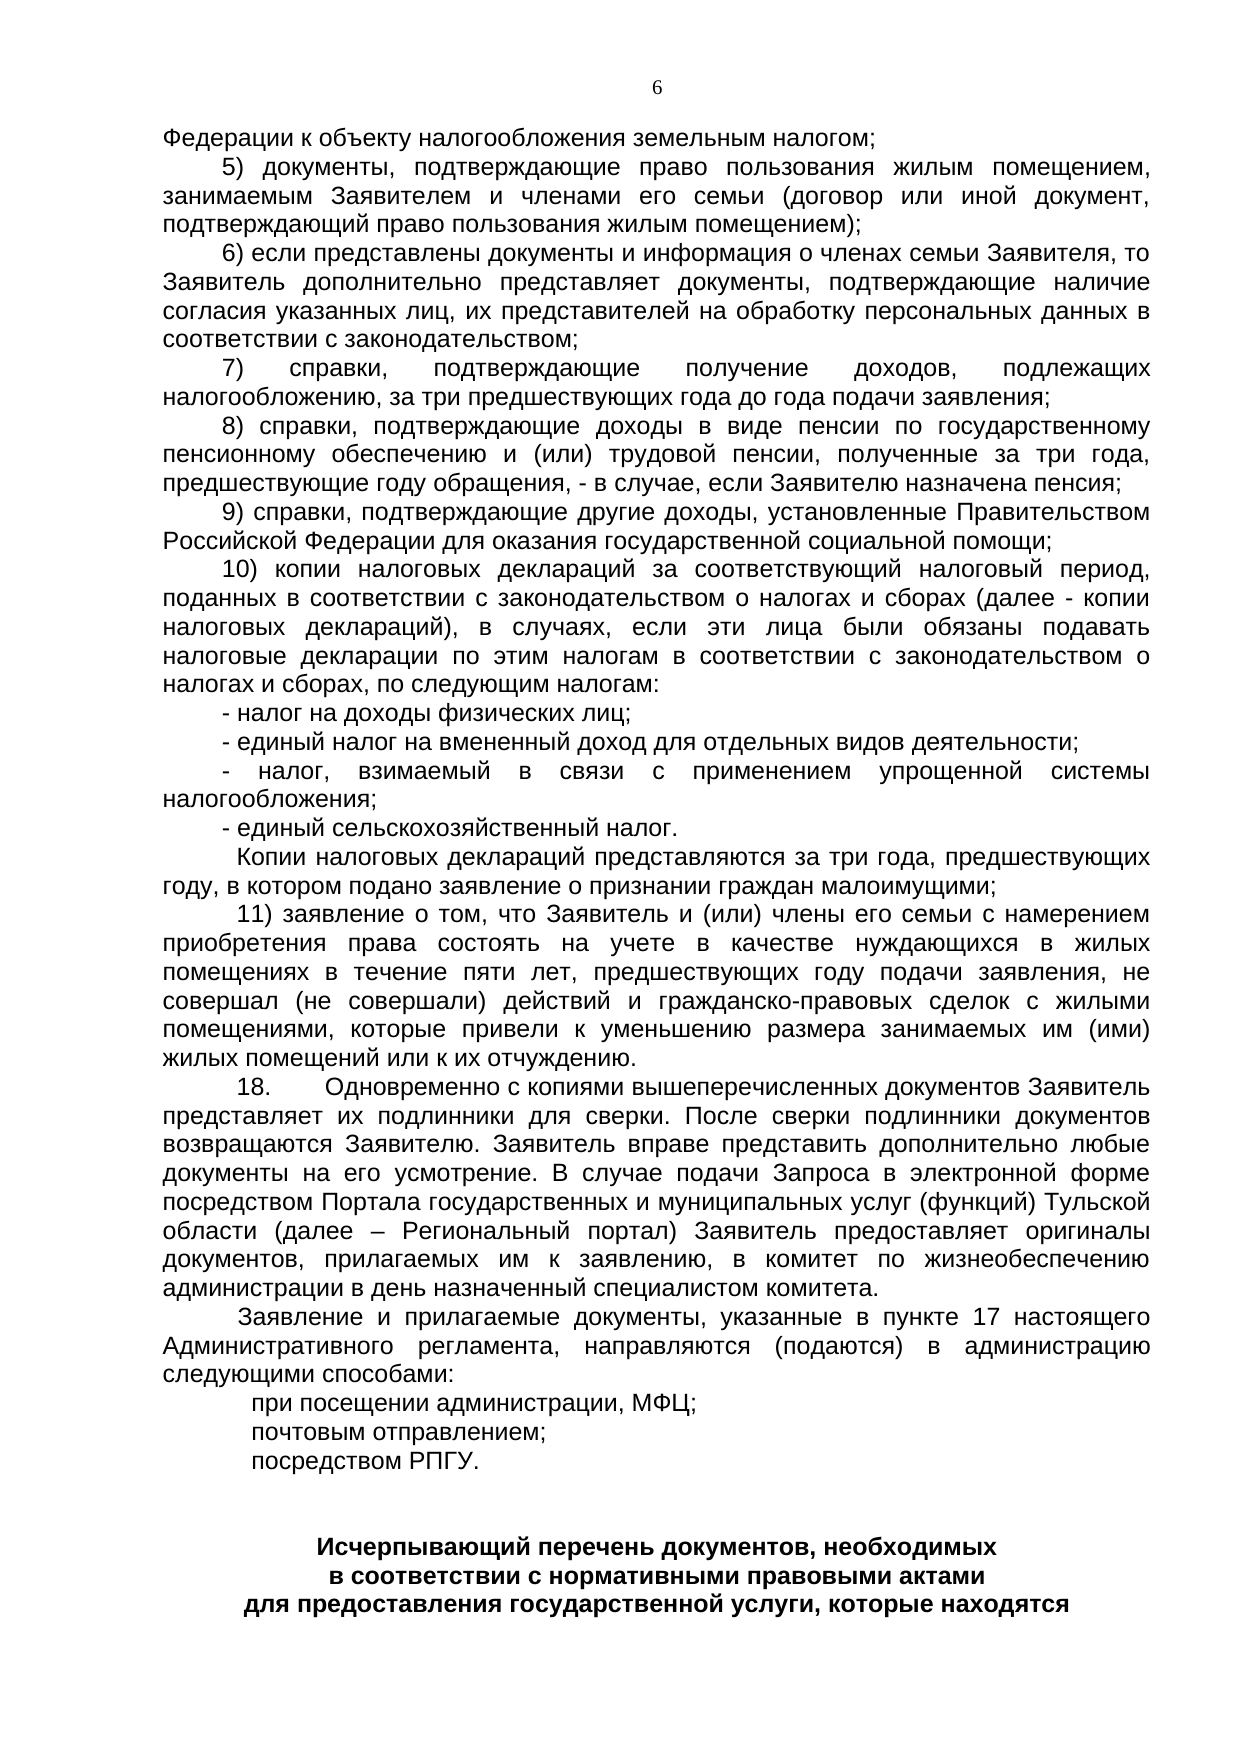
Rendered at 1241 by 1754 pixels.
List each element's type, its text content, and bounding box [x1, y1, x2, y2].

text 8) справки, подтверждающие доходы в виде пенсии по государственному пенсионному обеспечению и (или) трудовой пенсии, полученные за три года, предшествующие году обращения, - в случае, если Заявителю назначена пенсия; [162, 411, 1152, 497]
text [162, 123, 1152, 152]
list Одновременно с копиями вышеперечисленных документов Заявитель представляет их подлинники для сверки. После сверки подлинники документов возвращаются Заявителю. Заявитель вправе представить дополнительно любые документы на его усмотрение. В случае подачи Запроса в электронной форме посредством Портала государственных и муниципальных услуг (функций) Тульской области (далее – Региональный портал) Заявитель предоставляет оригиналы документов, прилагаемых им к заявлению, в комитет по жизнеобеспечению администрации в день назначенный специалистом комитета. [162, 1072, 1152, 1302]
text - налог на доходы физических лиц; [162, 698, 1152, 727]
text - налог, взимаемый в связи с применением упрощенной системы налогообложения; [162, 756, 1152, 813]
text Исчерпывающий перечень документов, необходимых [162, 1532, 1152, 1561]
text 7) справки, подтверждающие получение доходов, подлежащих налогообложению, за три предшествующих года до года подачи заявления; [162, 353, 1152, 411]
text 6) если представлены документы и информация о членах семьи Заявителя, то Заявитель дополнительно представляет документы, подтверждающие наличие согласия указанных лиц, их представителей на обработку персональных данных в соответствии с законодательством; [162, 238, 1152, 353]
text почтовым отправлением; [162, 1417, 1152, 1446]
text посредством РПГУ. [162, 1446, 1152, 1474]
text Заявление и прилагаемые документы, указанные в пункте 17 настоящего Административного регламента, направляются (подаются) в администрацию следующими способами: [162, 1302, 1152, 1388]
text 10) копии налоговых деклараций за соответствующий налоговый период, поданных в соответствии с законодательством о налогах и сборах (далее - копии налоговых деклараций), в случаях, если эти лица были обязаны подавать налоговые декларации по этим налогам в соответствии с законодательством о налогах и сборах, по следующим налогам: [162, 554, 1152, 698]
text 11) заявление о том, что Заявитель и (или) члены его семьи с намерением приобретения права состоять на учете в качестве нуждающихся в жилых помещениях в течение пяти лет, предшествующих году подачи заявления, не совершал (не совершали) действий и гражданско-правовых сделок с жилыми помещениями, которые привели к уменьшению размера занимаемых им (ими) жилых помещений или к их отчуждению. [162, 899, 1152, 1072]
text в соответствии с нормативными правовыми актами [162, 1561, 1152, 1589]
text для предоставления государственной услуги, которые находятся [162, 1589, 1152, 1618]
text - единый сельскохозяйственный налог. [162, 813, 1152, 842]
text при посещении администрации, МФЦ; [162, 1388, 1152, 1417]
text - единый налог на вмененный доход для отдельных видов деятельности; [162, 727, 1152, 756]
text Копии налоговых деклараций представляются за три года, предшествующих году, в котором подано заявление о признании граждан малоимущими; [162, 842, 1152, 899]
text 9) справки, подтверждающие другие доходы, установленные Правительством Российской Федерации для оказания государственной социальной помощи; [162, 497, 1152, 554]
text 5) документы, подтверждающие право пользования жилым помещением, занимаемым Заявителем и членами его семьи (договор или иной документ, подтверждающий право пользования жилым помещением); [162, 152, 1152, 238]
